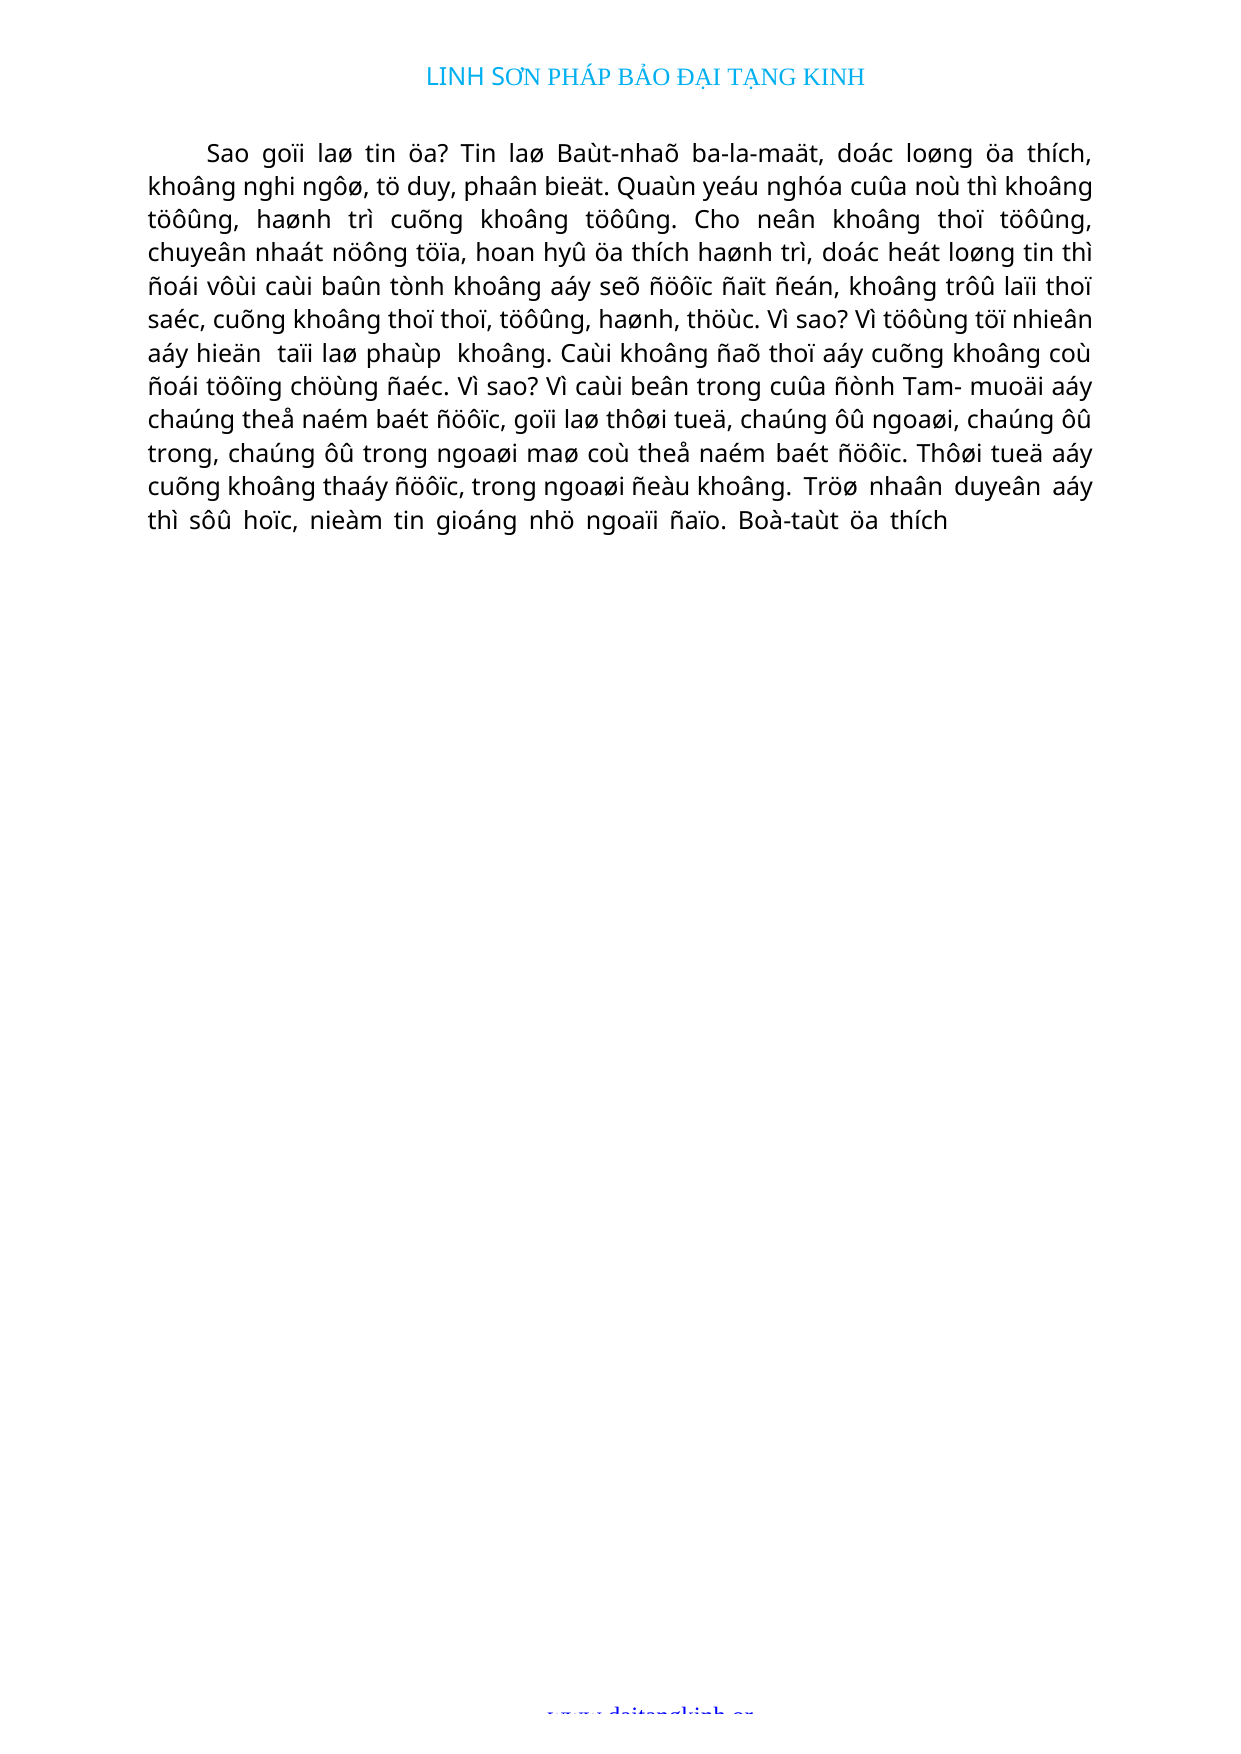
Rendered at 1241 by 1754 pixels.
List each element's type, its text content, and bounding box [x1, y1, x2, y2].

text Sao goïi laø tin öa? Tin laø Baùt-nhaõ ba-la-maät, doác loøng öa thích, khoâng nghi ngôø, tö duy, phaân bieät. Quaùn yeáu nghóa cuûa noù thì khoâng töôûng, haønh trì cuõng khoâng töôûng. Cho neân khoâng thoï töôûng, chuyeân nhaát nöông töïa, hoan hyû öa thích haønh trì, doác heát loøng tin thì ñoái vôùi caùi baûn tònh khoâng aáy seõ ñöôïc ñaït ñeán, khoâng trôû laïi thoï saéc, cuõng khoâng thoï thoï, töôûng, haønh, thöùc. Vì sao? Vì töôùng töï nhieân aáy hieän taïi laø phaùp khoâng. Caùi khoâng ñaõ thoï aáy cuõng khoâng coù ñoái töôïng chöùng ñaéc. Vì sao? Vì caùi beân trong cuûa ñònh Tam- muoäi aáy chaúng theå naém baét ñöôïc, goïi laø thôøi tueä, chaúng ôû ngoaøi, chaúng ôû trong, chaúng ôû trong ngoaøi maø coù theå naém baét ñöôïc. Thôøi tueä aáy cuõng khoâng thaáy ñöôïc, trong ngoaøi ñeàu khoâng. Tröø nhaân duyeân aáy thì sôû hoïc, nieàm tin gioáng nhö ngoaïi ñaïo. Boà-taùt öa thích [147, 135, 1093, 537]
